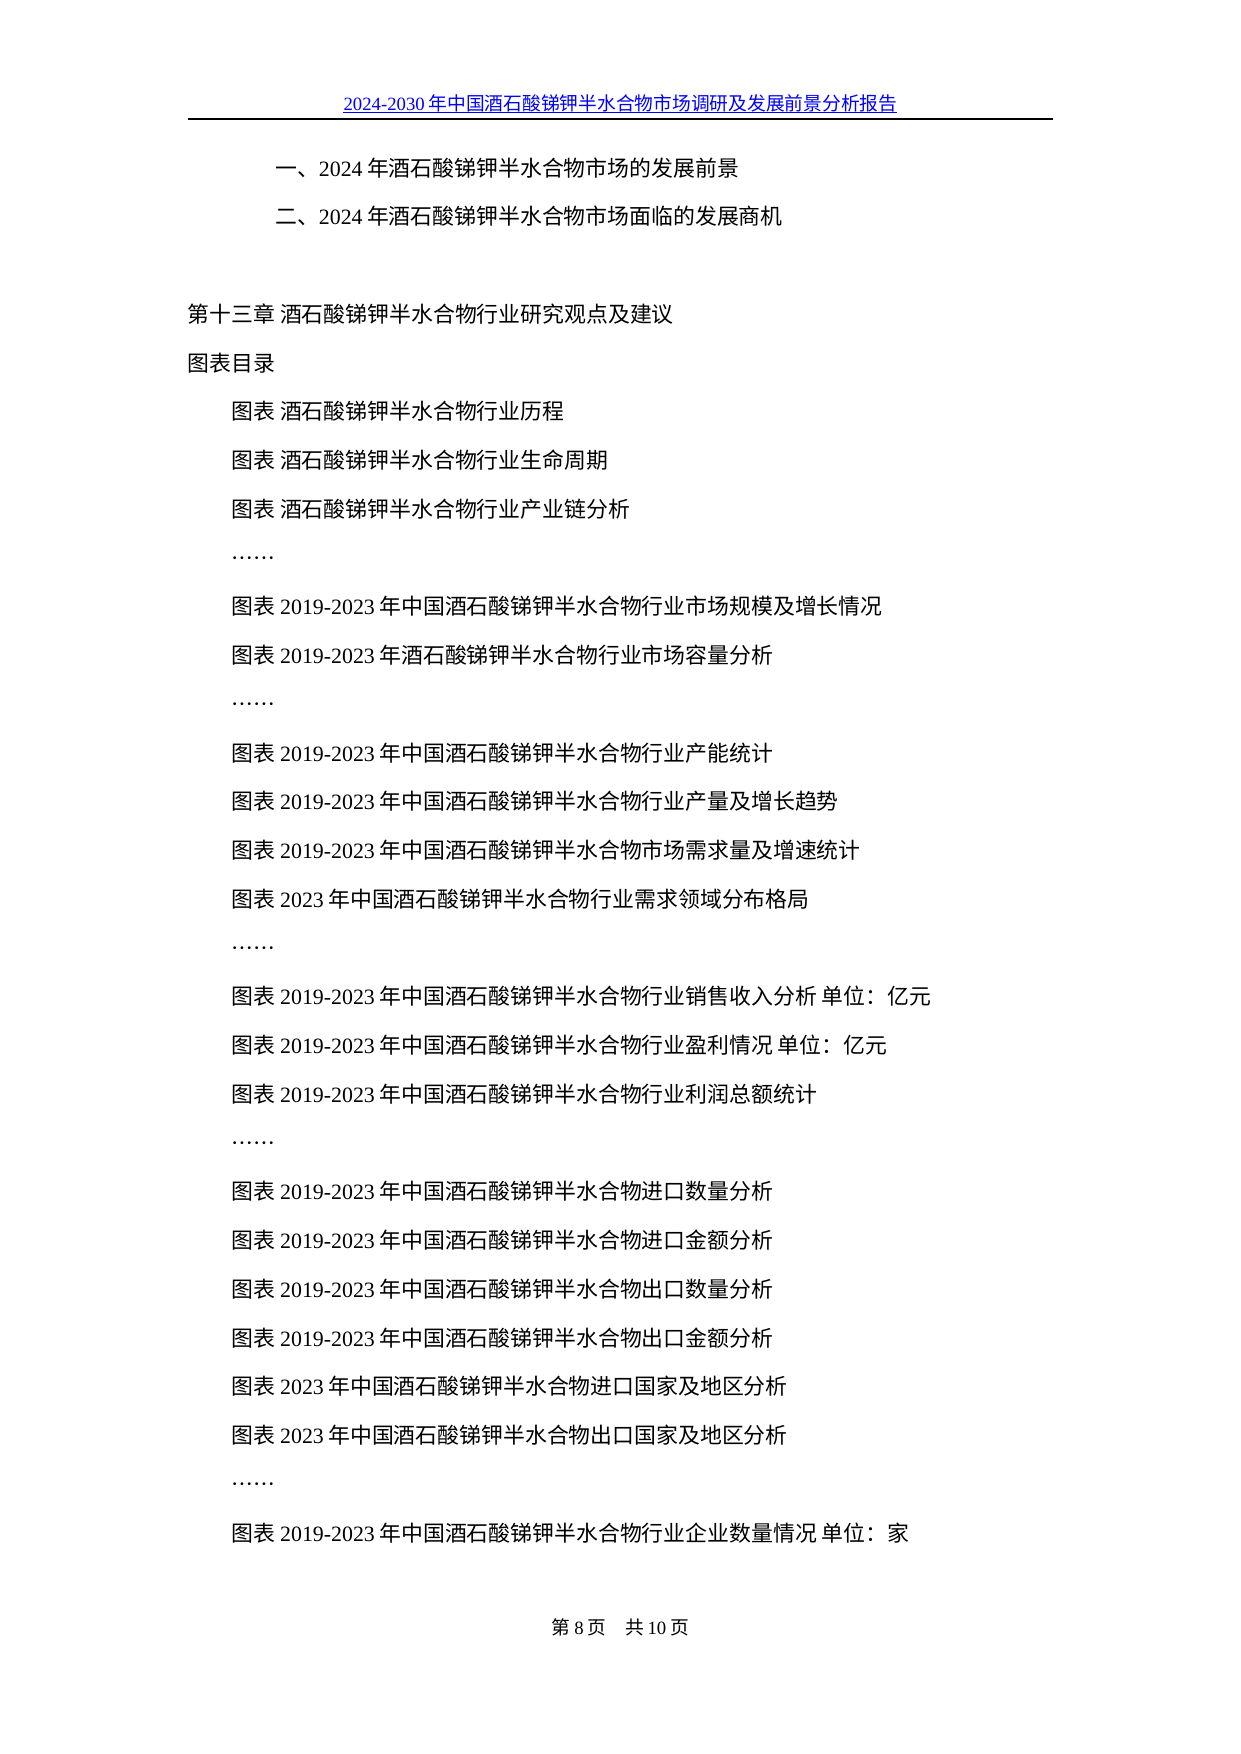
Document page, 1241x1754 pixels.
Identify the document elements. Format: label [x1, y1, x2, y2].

text [187, 150, 1053, 1548]
